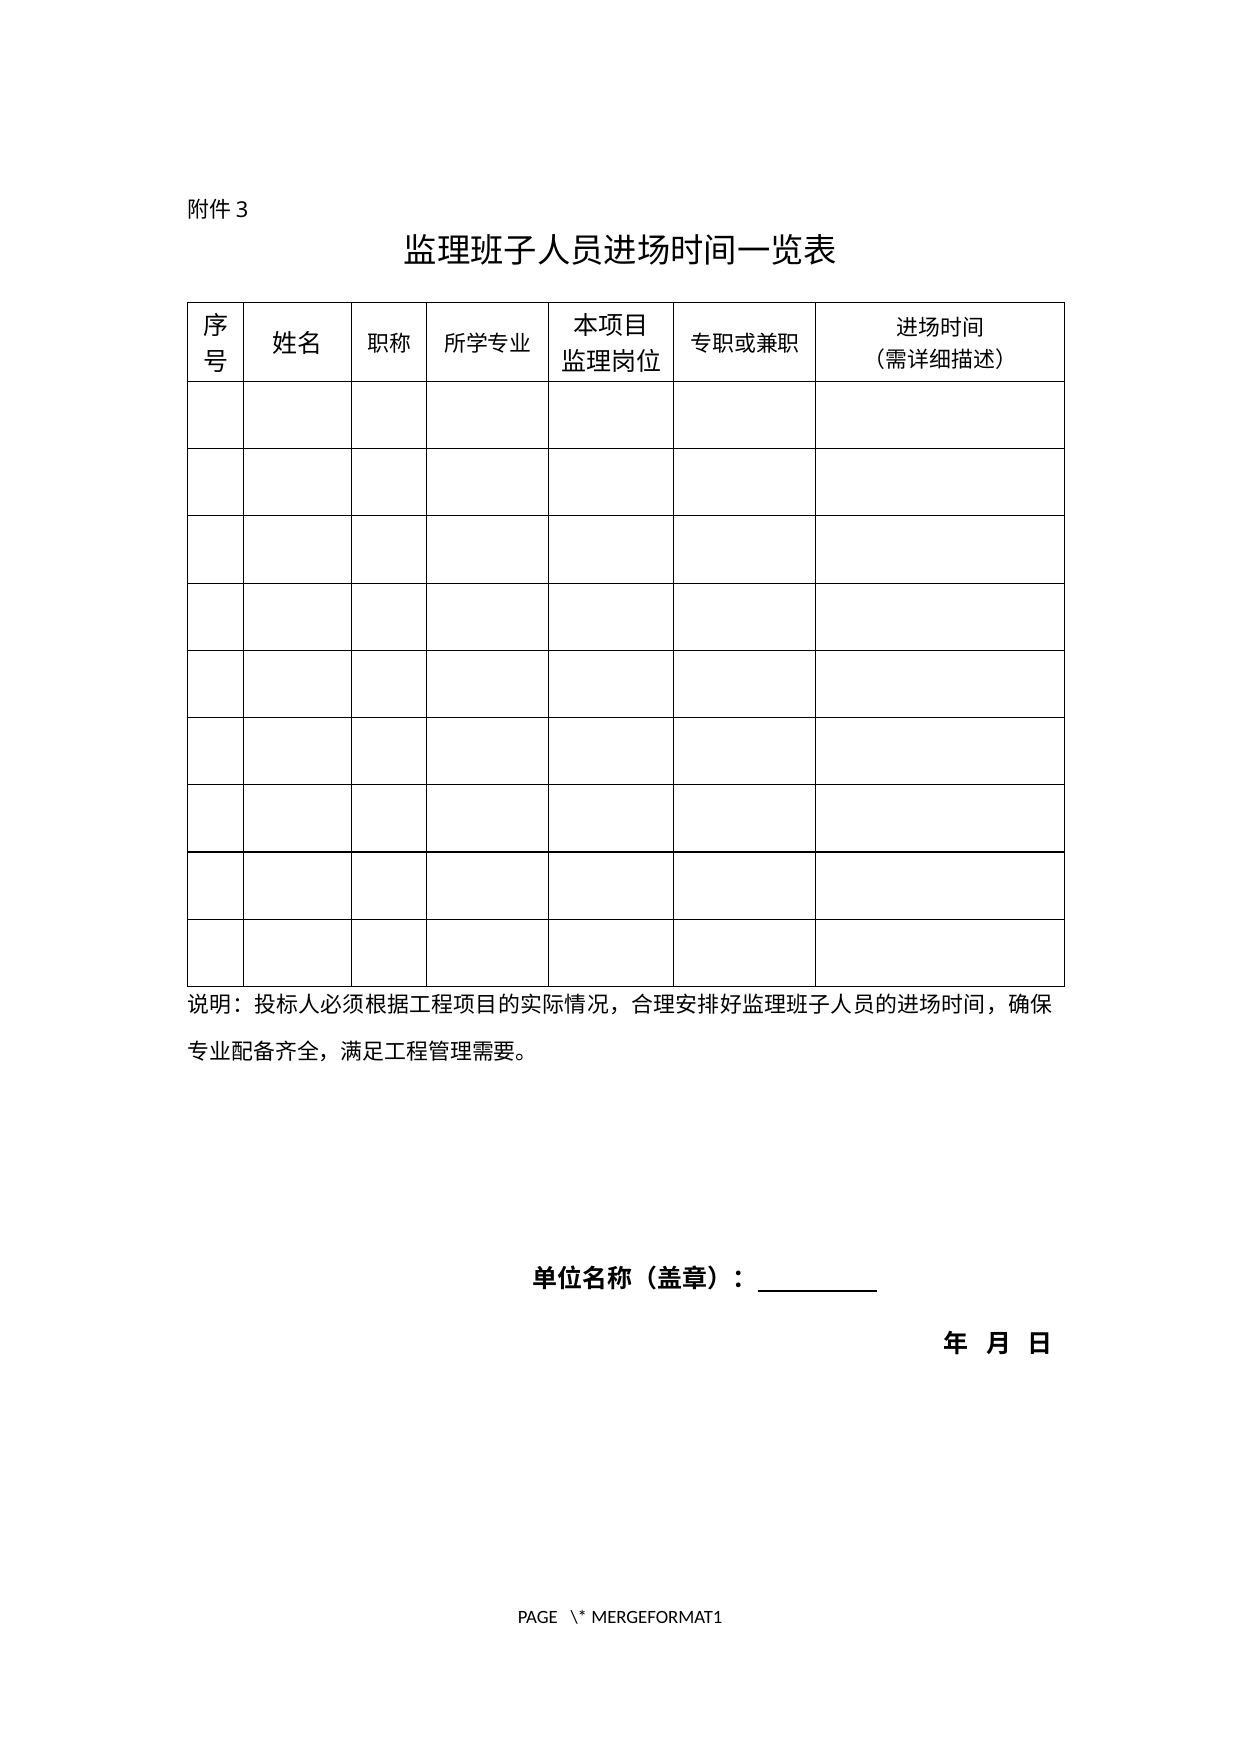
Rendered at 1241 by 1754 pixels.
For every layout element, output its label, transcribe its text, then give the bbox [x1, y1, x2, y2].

text 附件3 [187, 192, 1053, 223]
table_cell [427, 920, 548, 986]
table_cell [427, 516, 548, 583]
table_header 序号 [188, 303, 243, 381]
table_cell [674, 853, 815, 918]
text 单位名称（盖章）： [262, 1244, 1003, 1309]
table_cell [427, 853, 548, 918]
table_header 专职或兼职 [674, 303, 815, 381]
table_cell [352, 382, 426, 448]
text 年 月 日 [187, 1309, 1053, 1374]
table_cell [427, 651, 548, 717]
table_cell [188, 382, 243, 448]
table_cell [549, 853, 673, 918]
table_cell [244, 584, 351, 650]
table_header 职称 [352, 303, 426, 381]
table_cell [816, 651, 1064, 717]
table_cell [244, 718, 351, 784]
table_cell [352, 920, 426, 986]
table_cell [188, 516, 243, 583]
table_cell [188, 718, 243, 784]
table_cell [549, 651, 673, 717]
table_cell [674, 584, 815, 650]
table_cell [244, 382, 351, 448]
text 说明：投标人必须根据工程项目的实际情况，合理安排好监理班子人员的进场时间，确保专业配备齐全，满足工程管理需要。 [187, 987, 1053, 1066]
table_cell [549, 584, 673, 650]
table_cell [427, 584, 548, 650]
table_cell [188, 651, 243, 717]
table_cell [816, 853, 1064, 918]
table_cell [352, 785, 426, 851]
table_cell [352, 449, 426, 515]
table_cell [427, 449, 548, 515]
table_cell [427, 382, 548, 448]
table_cell [816, 785, 1064, 851]
table_cell [244, 785, 351, 851]
text 监理班子人员进场时间一览表 [187, 223, 1053, 272]
table_cell [816, 516, 1064, 583]
table_cell [674, 920, 815, 986]
table_cell [674, 382, 815, 448]
table_cell [816, 718, 1064, 784]
table_cell [352, 853, 426, 918]
table_cell [549, 382, 673, 448]
table_cell [352, 651, 426, 717]
table_cell [188, 584, 243, 650]
table_cell [549, 920, 673, 986]
table_cell [244, 920, 351, 986]
table_cell [352, 718, 426, 784]
table_header 所学专业 [427, 303, 548, 381]
table_cell [816, 449, 1064, 515]
table_cell [244, 516, 351, 583]
table_cell [549, 785, 673, 851]
table_header 本项目 监理岗位 [549, 303, 673, 381]
table_header 进场时间 （需详细描述） [816, 303, 1064, 381]
table_cell [352, 584, 426, 650]
table_cell [549, 449, 673, 515]
table_cell [244, 449, 351, 515]
table_cell [674, 449, 815, 515]
table_cell [816, 920, 1064, 986]
table_cell [674, 651, 815, 717]
table_cell [188, 853, 243, 918]
table_header 姓名 [244, 303, 351, 381]
table_cell [427, 785, 548, 851]
table_cell [549, 516, 673, 583]
table_cell [674, 718, 815, 784]
table_cell [188, 449, 243, 515]
table_cell [674, 516, 815, 583]
table_cell [549, 718, 673, 784]
table_cell [352, 516, 426, 583]
table_cell [816, 584, 1064, 650]
table_cell [427, 718, 548, 784]
table_cell [244, 651, 351, 717]
table_cell [244, 853, 351, 918]
table_cell [674, 785, 815, 851]
table_cell [188, 920, 243, 986]
table_cell [188, 785, 243, 851]
table_cell [816, 382, 1064, 448]
